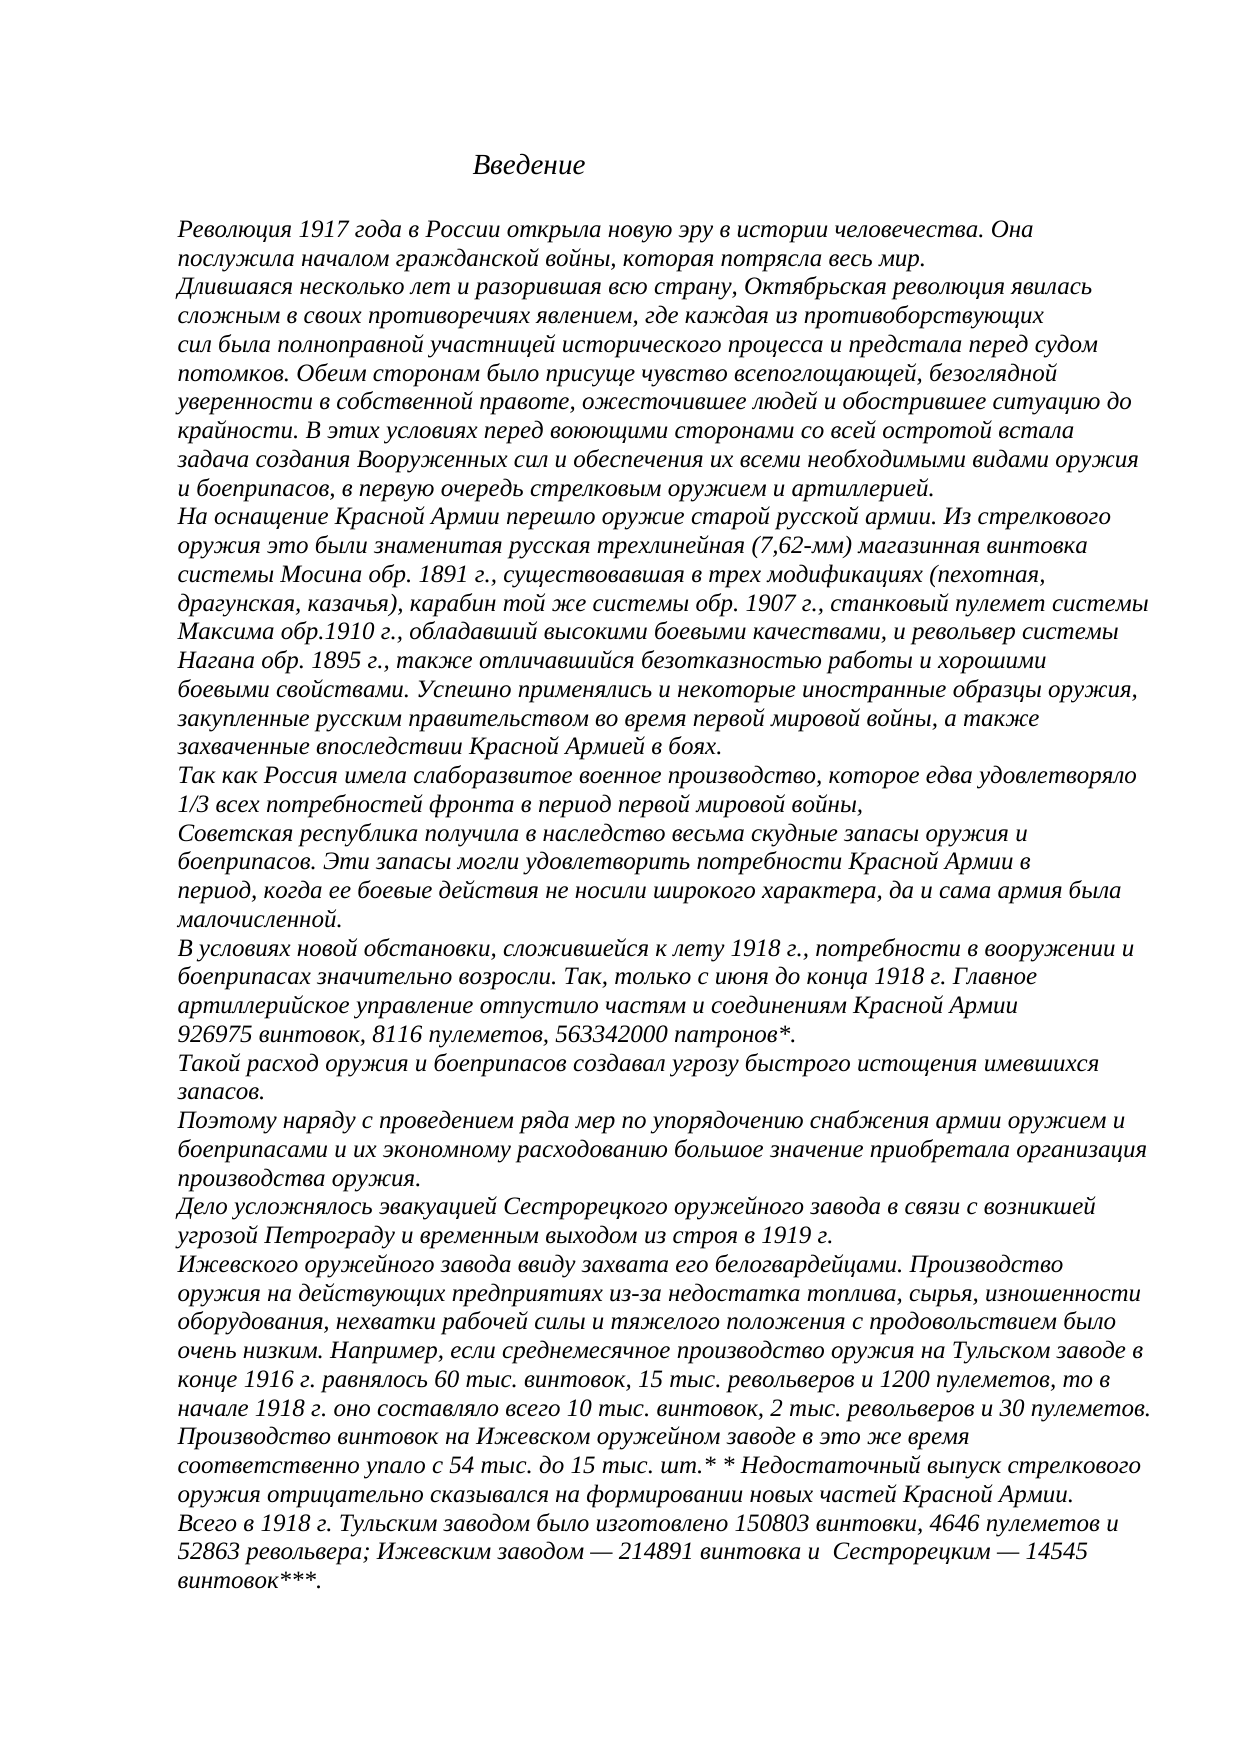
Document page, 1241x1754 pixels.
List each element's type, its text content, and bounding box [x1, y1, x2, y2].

text Так как Россия имела слаборазвитое военное производство, которое едва удовлетворяло 1/3 всех потребностей фронта в период первой мировой войны, [177, 760, 1152, 818]
text оружия отрицательно сказывался на формировании новых частей Красной Армии. [177, 1479, 1152, 1508]
text Длившаяся несколько лет и разорившая всю страну, Октябрьская революция явилась сложным в своих противоречиях явлением, где каждая из противоборствующих [177, 271, 1152, 329]
text В условиях новой обстановки, сложившейся к лету 1918 г., потребности в вооружении и боеприпасах значительно возросли. Так, только с июня до конца 1918 г. Главное артиллерийское управление отпустило частям и соединениям Красной Армии [177, 933, 1152, 1019]
text потомков. Обеим сторонам было присуще чувство всепоглощающей, безоглядной уверенности в собственной правоте, ожесточившее людей и обострившее ситуацию до крайности. В этих условиях перед воюющими сторонами со всей остротой встала задача создания Вооруженных сил и обеспечения их всеми необходимыми видами оружия и боеприпасов, в первую очередь стрелковым оружием и артиллерией. [177, 358, 1152, 501]
text На оснащение Красной Армии перешло оружие старой русской армии. Из стрелкового оружия это были знаменитая русская трехлинейная (7,62-мм) магазинная винтовка системы Мосина обр. 1891 г., существовавшая в трех модификациях (пехотная, [177, 501, 1152, 588]
text Революция 1917 года в России открыла новую эру в истории человечества. Она послужила началом гражданской войны, которая потрясла весь мир. [177, 214, 1152, 271]
text сил была полноправной участницей исторического процесса и предстала перед судом [177, 329, 1152, 358]
text Поэтому наряду с проведением ряда мер по упорядочению снабжения армии оружием и боеприпасами и их экономному расходованию большое значение приобретала организация производства оружия. [177, 1105, 1152, 1191]
text период, когда ее боевые действия не носили широкого характера, да и сама армия была малочисленной. [177, 875, 1152, 933]
text Ижевского оружейного завода ввиду захвата его белогвардейцами. Производство оружия на действующих предприятиях из-за недостатка топлива, сырья, изношенности [177, 1249, 1152, 1306]
text Дело усложнялось эвакуацией Сестрорецкого оружейного завода в связи с возникшей угрозой Петрограду и временным выходом из строя в 1919 г. [177, 1191, 1152, 1249]
text драгунская, казачья), карабин той же системы обр. 1907 г., станковый пулемет системы Максима обр.1910 г., обладавший высокими боевыми качествами, и револьвер системы Нагана обр. 1895 г., также отличавшийся безотказностью работы и хорошими [177, 588, 1152, 674]
text Советская республика получила в наследство весьма скудные запасы оружия и боеприпасов. Эти запасы могли удовлетворить потребности Красной Армии в [177, 818, 1152, 875]
text 926975 винтовок, 8116 пулеметов, 563342000 патронов*. [177, 1019, 1152, 1048]
text оборудования, нехватки рабочей силы и тяжелого положения с продовольствием было очень низким. Например, если среднемесячное производство оружия на Тульском заводе в конце 1916 г. равнялось 60 тыс. винтовок, 15 тыс. револьверов и 1200 пулеметов, то в начале 1918 г. оно составляло всего 10 тыс. винтовок, 2 тыс. револьверов и 30 пулеметов. [177, 1306, 1152, 1421]
text Производство винтовок на Ижевском оружейном заводе в это же время соответственно упало с 54 тыс. до 15 тыс. шт.* * Недостаточный выпуск стрелкового [177, 1421, 1152, 1479]
text Всего в 1918 г. Тульским заводом было изготовлено 150803 винтовки, 4646 пулеметов и 52863 револьвера; Ижевским заводом — 214891 винтовка и Сестрорецким — 14545 винтовок***. [177, 1508, 1152, 1594]
text боевыми свойствами. Успешно применялись и некоторые иностранные образцы оружия, закупленные русским правительством во время первой мировой войны, а также захваченные впоследствии Красной Армией в боях. [177, 674, 1152, 760]
text Введение [398, 147, 1152, 180]
text Такой расход оружия и боеприпасов создавал угрозу быстрого истощения имевшихся запасов. [177, 1048, 1152, 1105]
